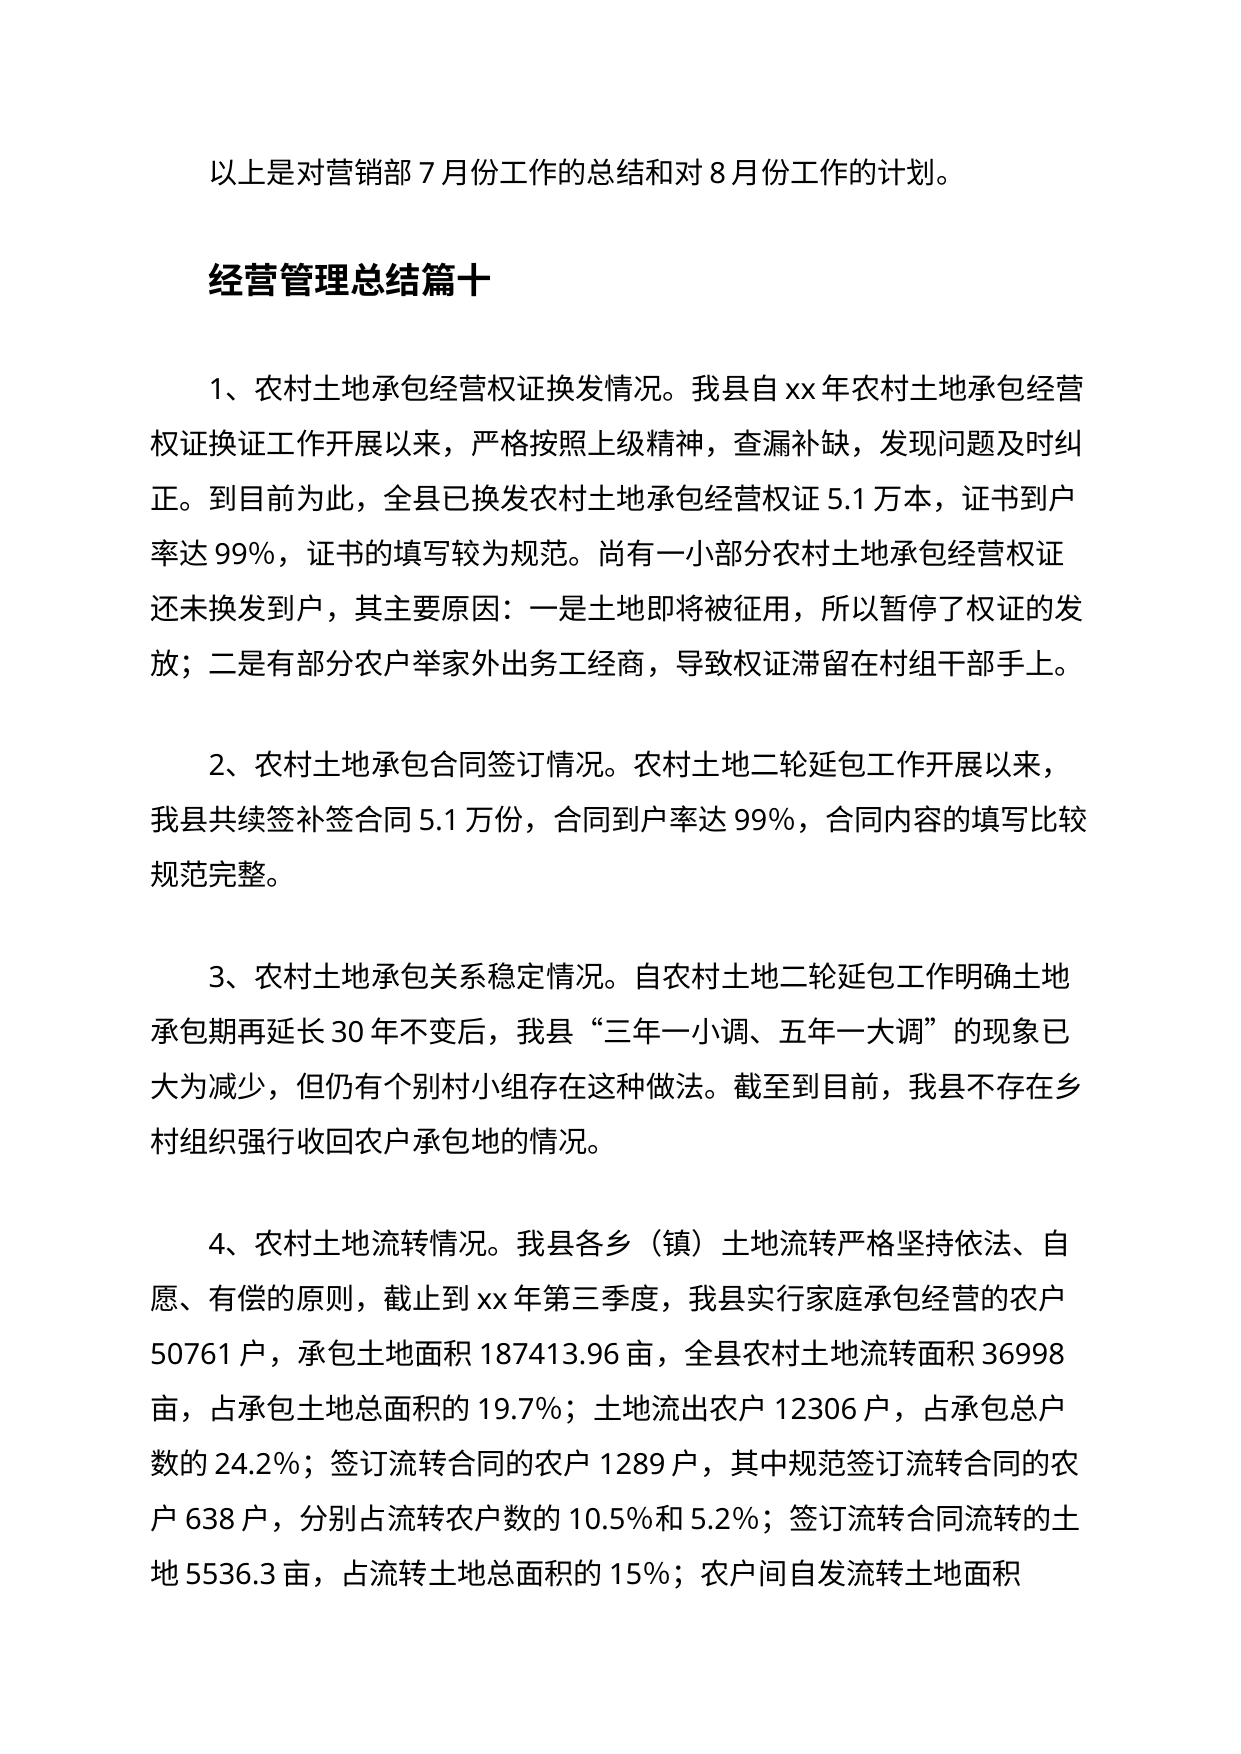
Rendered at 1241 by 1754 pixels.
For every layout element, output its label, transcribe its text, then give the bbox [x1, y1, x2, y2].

text 3、农村土地承包关系稳定情况。自农村土地二轮延包工作明确土地承包期再延长30年不变后，我县“三年一小调、五年一大调”的现象已大为减少，但仍有个别村小组存在这种做法。截至到目前，我县不存在乡村组织强行收回农户承包地的情况。 [150, 954, 1090, 1161]
text 2、农村土地承包合同签订情况。农村土地二轮延包工作开展以来，我县共续签补签合同5.1万份，合同到户率达99％，合同内容的填写比较规范完整。 [150, 742, 1090, 894]
text 1、农村土地承包经营权证换发情况。我县自xx年农村土地承包经营权证换证工作开展以来，严格按照上级精神，查漏补缺，发现问题及时纠正。到目前为此，全县已换发农村土地承包经营权证5.1万本，证书到户率达99％，证书的填写较为规范。尚有一小部分农村土地承包经营权证还未换发到户，其主要原因：一是土地即将被征用，所以暂停了权证的发放；二是有部分农户举家外出务工经商，导致权证滞留在村组干部手上。 [150, 365, 1090, 682]
text 经营管理总结篇十 [150, 252, 1090, 303]
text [150, 1220, 1090, 1593]
text 以上是对营销部7月份工作的总结和对8月份工作的计划。 [150, 150, 1090, 192]
